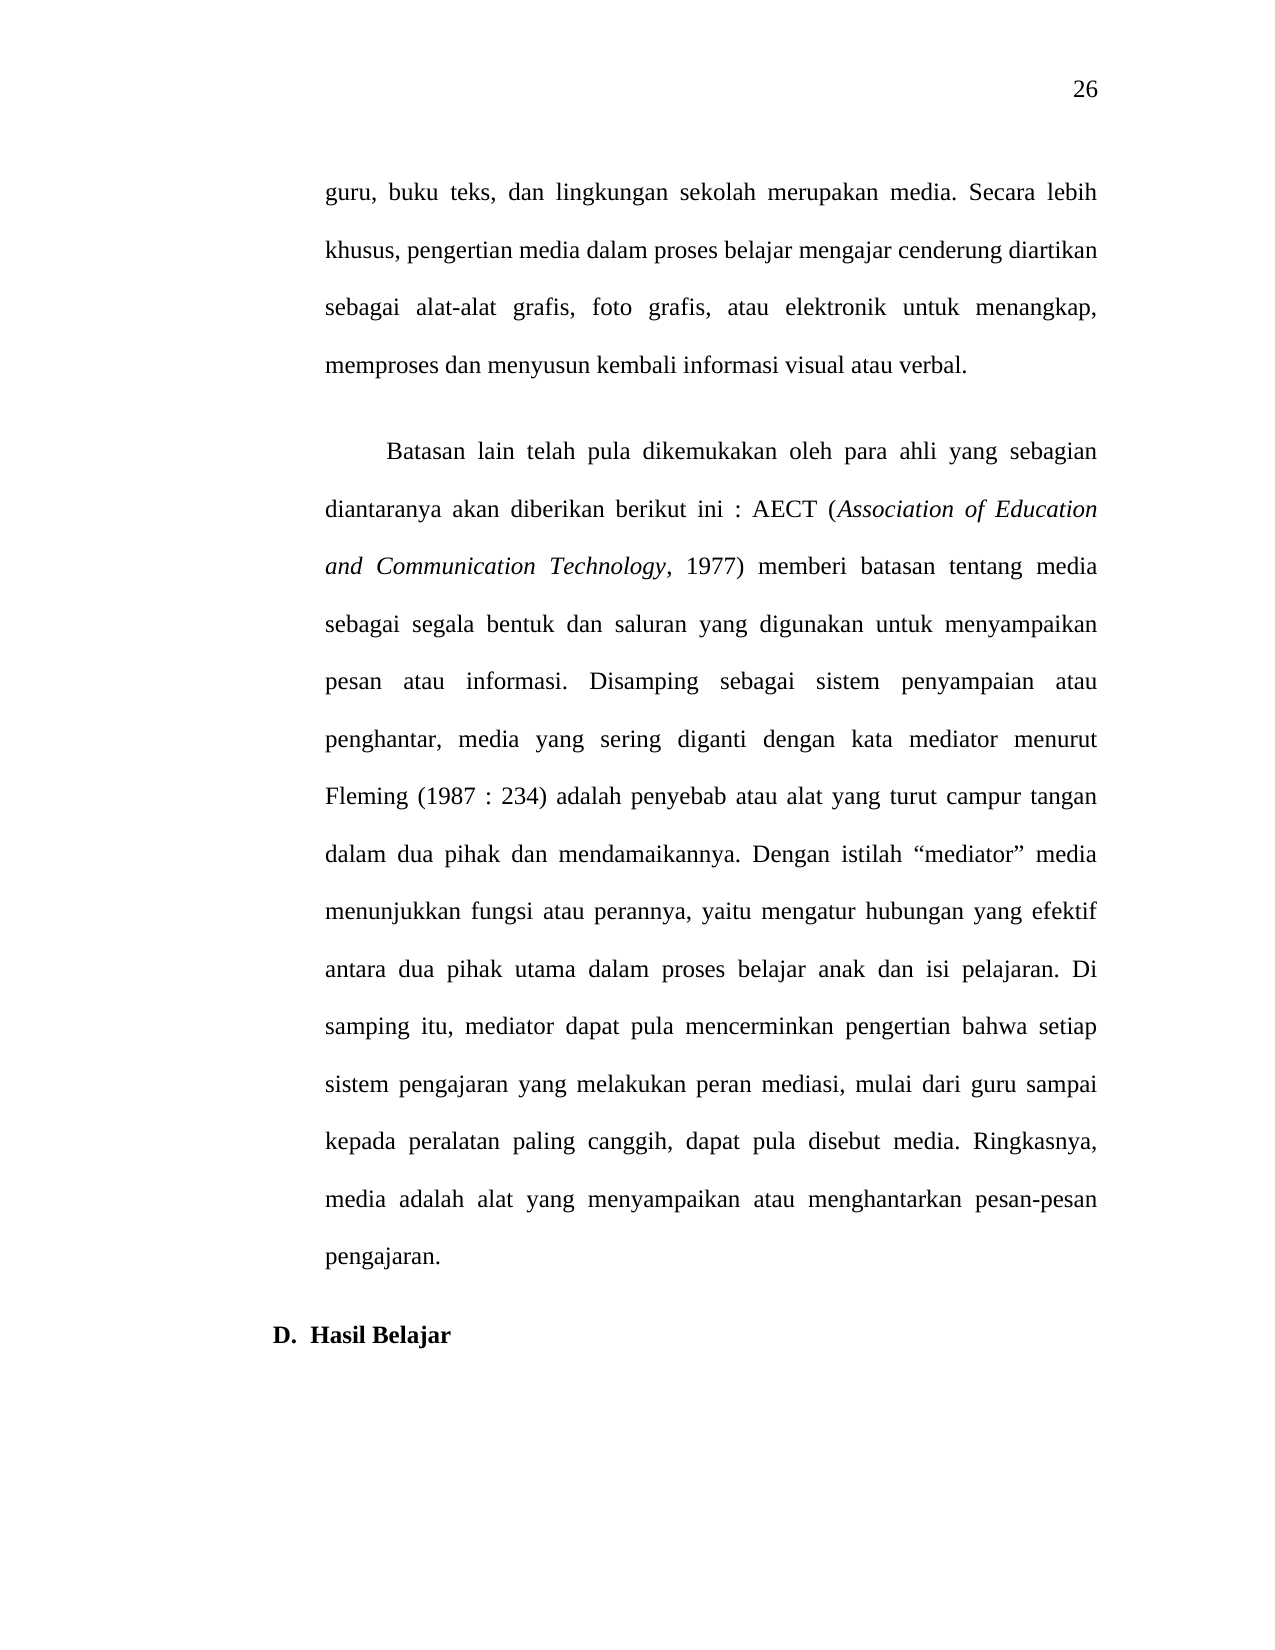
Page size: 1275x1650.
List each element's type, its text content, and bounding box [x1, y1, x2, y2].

list Hasil Belajar [273, 1320, 1098, 1348]
text Batasan lain telah pula dikemukakan oleh para ahli yang sebagian diantaranya akan diberikan berikut ini : AECT (Association of Education and Communication Technology, 1977) memberi batasan tentang media sebagai segala bentuk dan saluran yang digunakan untuk menyampaikan pesan atau informasi. Disamping sebagai sistem penyampaian atau penghantar, media yang sering diganti dengan kata mediator menurut Fleming (1987 : 234) adalah penyebab atau alat yang turut campur tangan dalam dua pihak dan mendamaikannya. Dengan istilah “mediator” media menunjukkan fungsi atau perannya, yaitu mengatur hubungan yang efektif antara dua pihak utama dalam proses belajar anak dan isi pelajaran. Di samping itu, mediator dapat pula mencerminkan pengertian bahwa setiap sistem pengajaran yang melakukan peran mediasi, mulai dari guru sampai kepada peralatan paling canggih, dapat pula disebut media. Ringkasnya, media adalah alat yang menyampaikan atau menghantarkan pesan-pesan pengajaran. [325, 436, 1098, 1270]
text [325, 177, 1098, 378]
